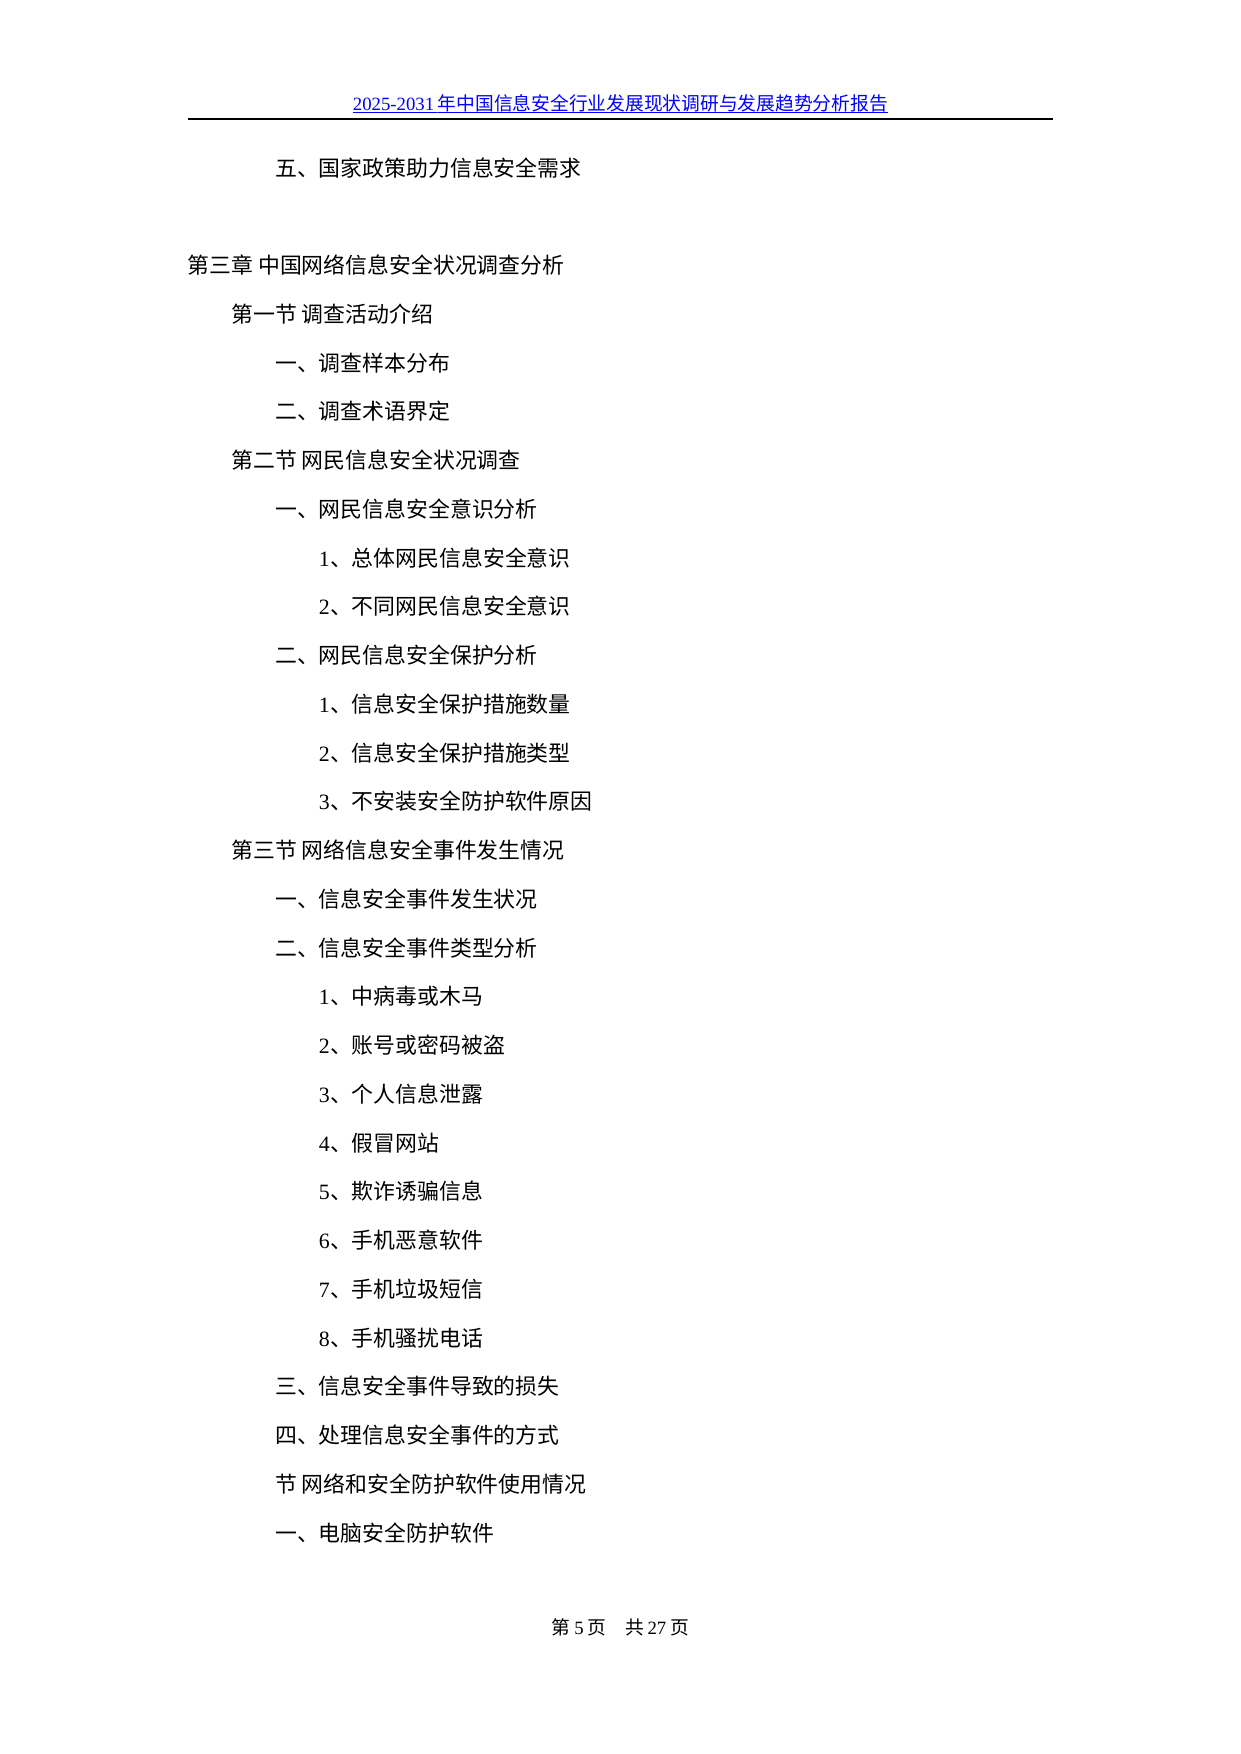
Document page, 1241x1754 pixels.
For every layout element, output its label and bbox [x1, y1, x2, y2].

text [187, 150, 1053, 1548]
